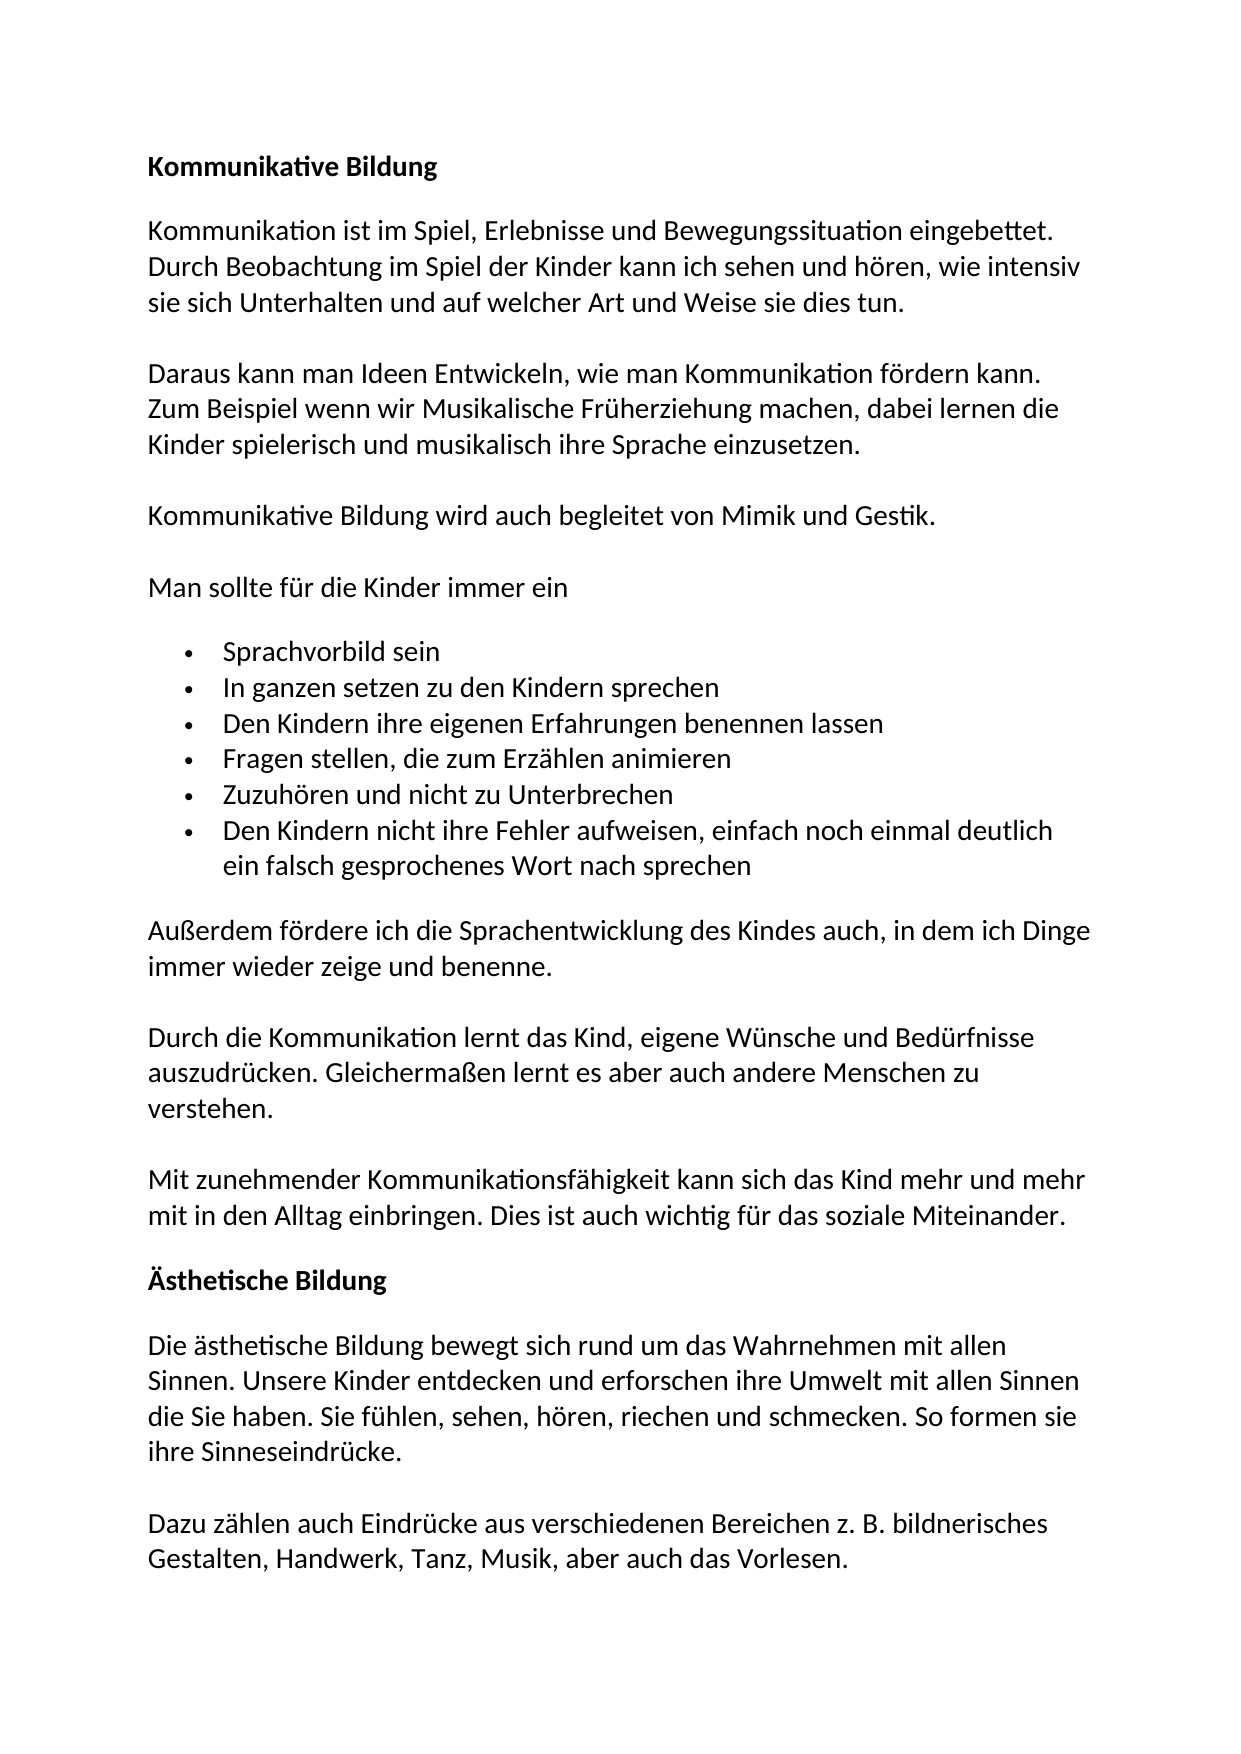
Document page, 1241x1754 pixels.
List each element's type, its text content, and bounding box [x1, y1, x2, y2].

list Den Kindern ihre eigenen Erfahrungen benennen lassen [185, 705, 1093, 740]
text Kommunikative Bildung [148, 148, 1093, 183]
list Sprachvorbild sein [185, 633, 1093, 669]
text Ästhetische Bildung [148, 1262, 1093, 1297]
text Außerdem fördere ich die Sprachentwicklung des Kindes auch, in dem ich Dinge immer wieder zeige und benenne. Durch die Kommunikation lernt das Kind, eigene Wünsche und Bedürfnisse auszudrücken. Gleichermaßen lernt es aber auch andere Menschen zu verstehen. Mit zunehmender Kommunikationsfähigkeit kann sich das Kind mehr und mehr mit in den Alltag einbringen. Dies ist auch wichtig für das soziale Miteinander. [148, 912, 1093, 1233]
list Zuzuhören und nicht zu Unterbrechen [185, 776, 1093, 812]
text Die ästhetische Bildung bewegt sich rund um das Wahrnehmen mit allen Sinnen. Unsere Kinder entdecken und erforschen ihre Umwelt mit allen Sinnen die Sie haben. Sie fühlen, sehen, hören, riechen und schmecken. So formen sie ihre Sinneseindrücke. Dazu zählen auch Eindrücke aus verschiedenen Bereichen z. B. bildnerisches Gestalten, Handwerk, Tanz, Musik, aber auch das Vorlesen. [148, 1327, 1093, 1576]
list Den Kindern nicht ihre Fehler aufweisen, einfach noch einmal deutlich ein falsch gesprochenes Wort nach sprechen [185, 812, 1093, 883]
list Fragen stellen, die zum Erzählen animieren [185, 740, 1093, 776]
text Kommunikation ist im Spiel, Erlebnisse und Bewegungssituation eingebettet. Durch Beobachtung im Spiel der Kinder kann ich sehen und hören, wie intensiv sie sich Unterhalten und auf welcher Art und Weise sie dies tun. Daraus kann man Ideen Entwickeln, wie man Kommunikation fördern kann. Zum Beispiel wenn wir Musikalische Früherziehung machen, dabei lernen die Kinder spielerisch und musikalisch ihre Sprache einzusetzen. Kommunikative Bildung wird auch begleitet von Mimik und Gestik. Man sollte für die Kinder immer ein [148, 212, 1093, 604]
list In ganzen setzen zu den Kindern sprechen [185, 669, 1093, 705]
